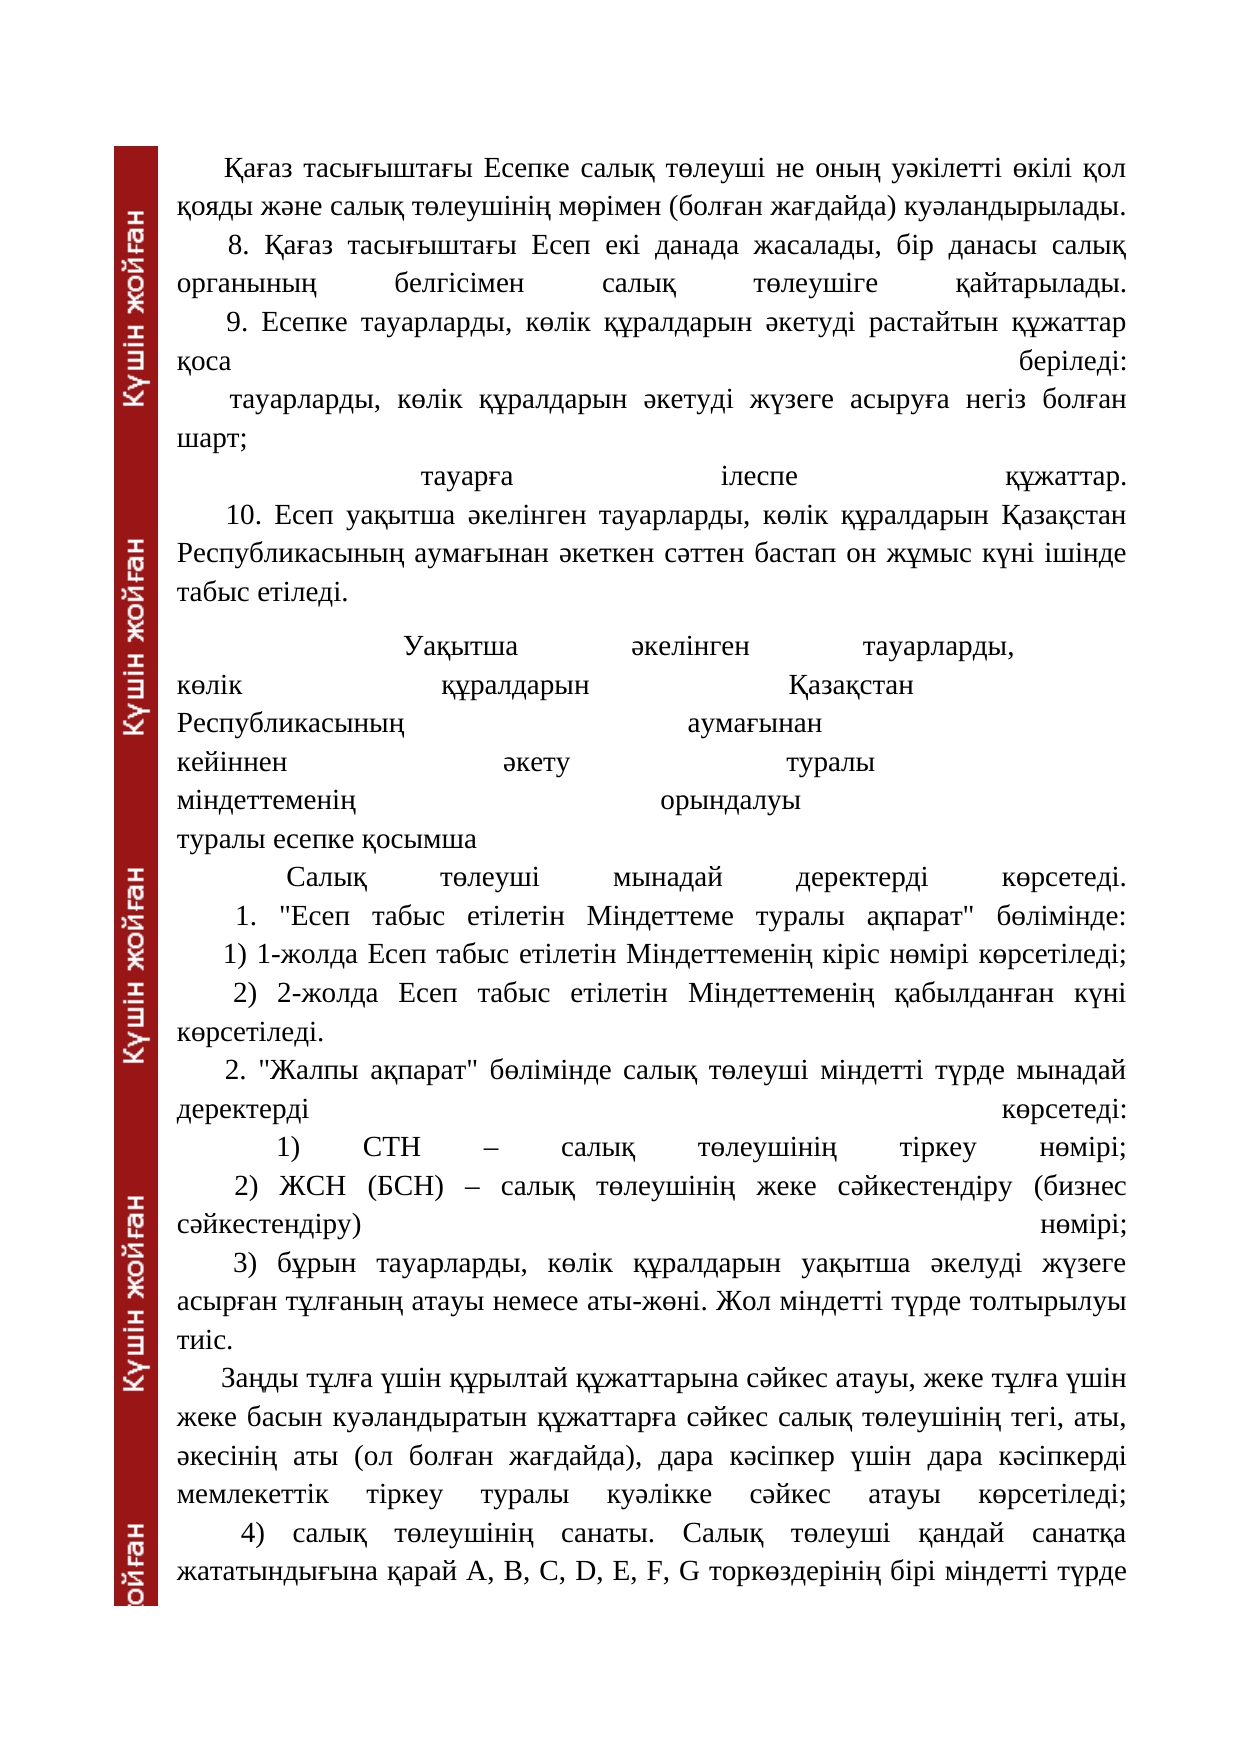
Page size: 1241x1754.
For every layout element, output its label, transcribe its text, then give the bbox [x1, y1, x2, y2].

picture [114, 854, 158, 859]
picture [114, 607, 158, 628]
text Уақытша әкелінген тауарларды, көлік құралдарын Қазақстан Республикасының аумағынан кейіннен әкету туралы міндеттеменің орындалуы туралы есепке қосымша [112, 628, 1128, 854]
picture [114, 1587, 158, 1606]
picture [114, 146, 158, 150]
